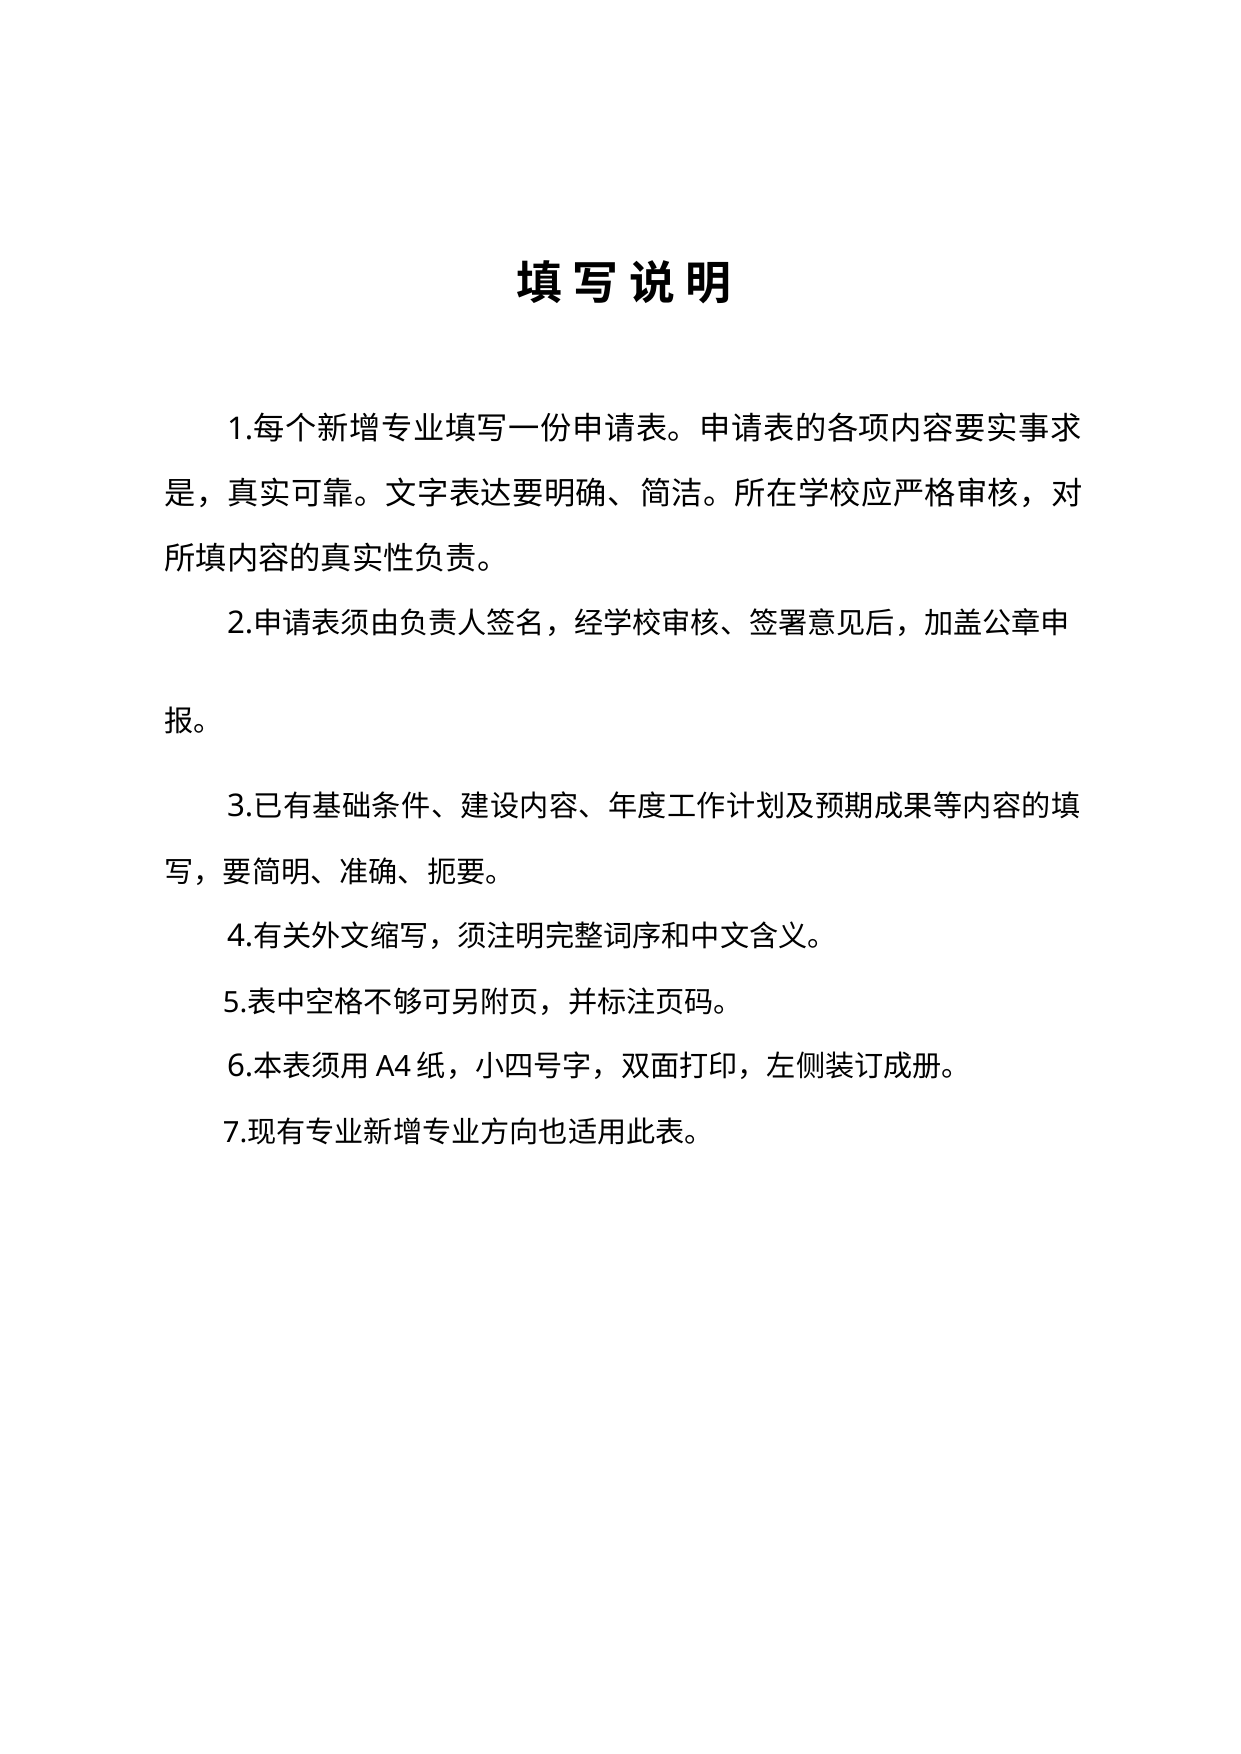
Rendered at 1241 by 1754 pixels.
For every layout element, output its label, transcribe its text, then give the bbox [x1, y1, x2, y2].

text 2.申请表须由负责人签名，经学校审核、签署意见后，加盖公章申报。 [164, 588, 1083, 751]
text 7.现有专业新增专业方向也适用此表。 [164, 1097, 1083, 1162]
text 填 写 说 明 [164, 231, 1083, 328]
text 5.表中空格不够可另附页，并标注页码。 [164, 967, 1083, 1032]
text 3.已有基础条件、建设内容、年度工作计划及预期成果等内容的填写，要简明、准确、扼要。 [164, 772, 1083, 902]
text 4.有关外文缩写，须注明完整词序和中文含义。 [164, 902, 1083, 967]
text 6.本表须用A4纸，小四号字，双面打印，左侧装订成册。 [164, 1032, 1083, 1097]
text 1.每个新增专业填写一份申请表。申请表的各项内容要实事求是，真实可靠。文字表达要明确、简洁。所在学校应严格审核，对所填内容的真实性负责。 [164, 393, 1083, 588]
